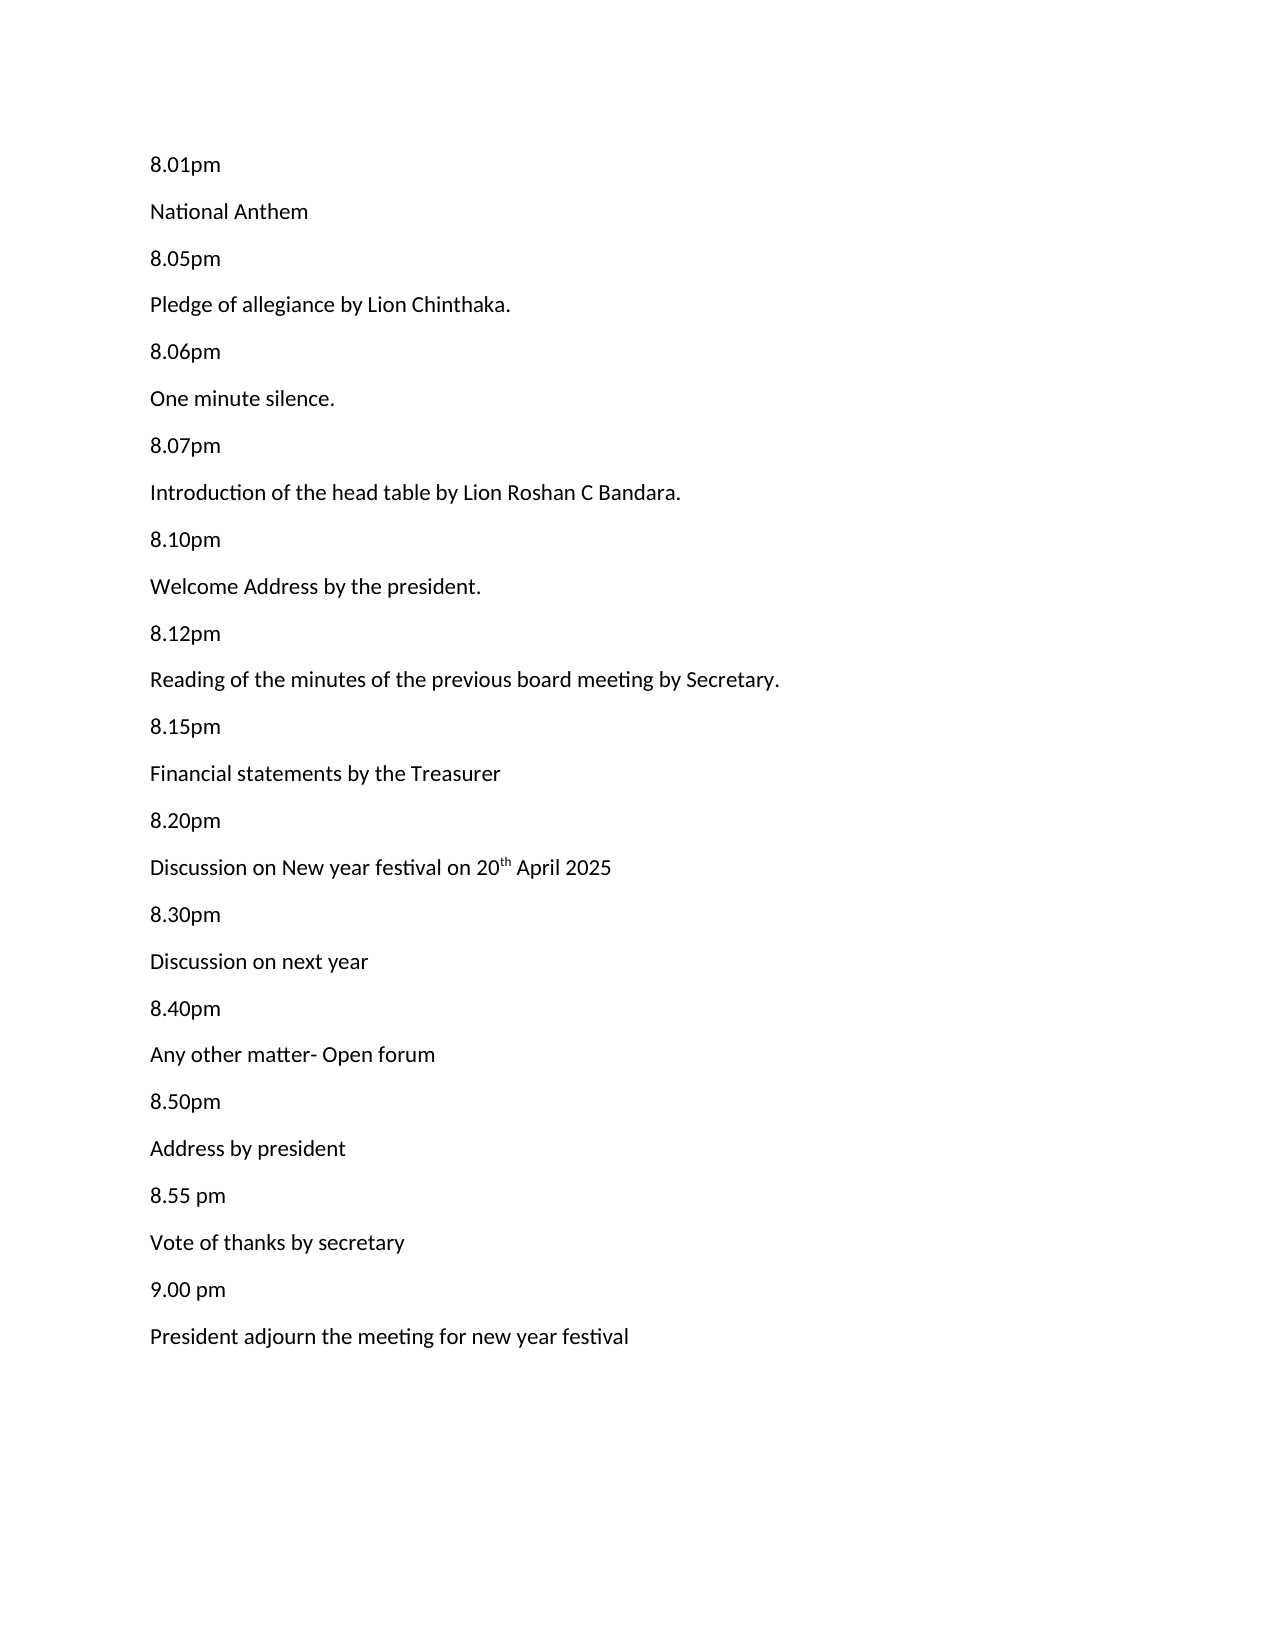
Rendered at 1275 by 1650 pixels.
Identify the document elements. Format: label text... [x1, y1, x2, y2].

text 8.50pm [150, 1087, 1125, 1116]
text National Anthem [150, 197, 1125, 225]
text 8.55 pm [150, 1181, 1125, 1209]
text 9.00 pm [150, 1275, 1125, 1303]
text 8.20pm [150, 806, 1125, 834]
text Vote of thanks by secretary [150, 1228, 1125, 1256]
text 8.06pm [150, 337, 1125, 366]
text 8.01pm [150, 150, 1125, 178]
text 8.40pm [150, 994, 1125, 1022]
text Reading of the minutes of the previous board meeting by Secretary. [150, 666, 1125, 694]
text 8.12pm [150, 619, 1125, 647]
text Discussion on New year festival on 20th April 2025 [150, 853, 1125, 881]
text Financial statements by the Treasurer [150, 759, 1125, 787]
text Discussion on next year [150, 947, 1125, 975]
text Pledge of allegiance by Lion Chinthaka. [150, 291, 1125, 319]
text One minute silence. [150, 384, 1125, 412]
text Welcome Address by the president. [150, 572, 1125, 600]
text 8.30pm [150, 900, 1125, 928]
text President adjourn the meeting for new year festival [150, 1322, 1125, 1350]
text Any other matter- Open forum [150, 1041, 1125, 1069]
text 8.15pm [150, 712, 1125, 741]
text 8.07pm [150, 431, 1125, 459]
text Introduction of the head table by Lion Roshan C Bandara. [150, 478, 1125, 506]
text Address by president [150, 1134, 1125, 1162]
text 8.05pm [150, 244, 1125, 272]
text 8.10pm [150, 525, 1125, 553]
